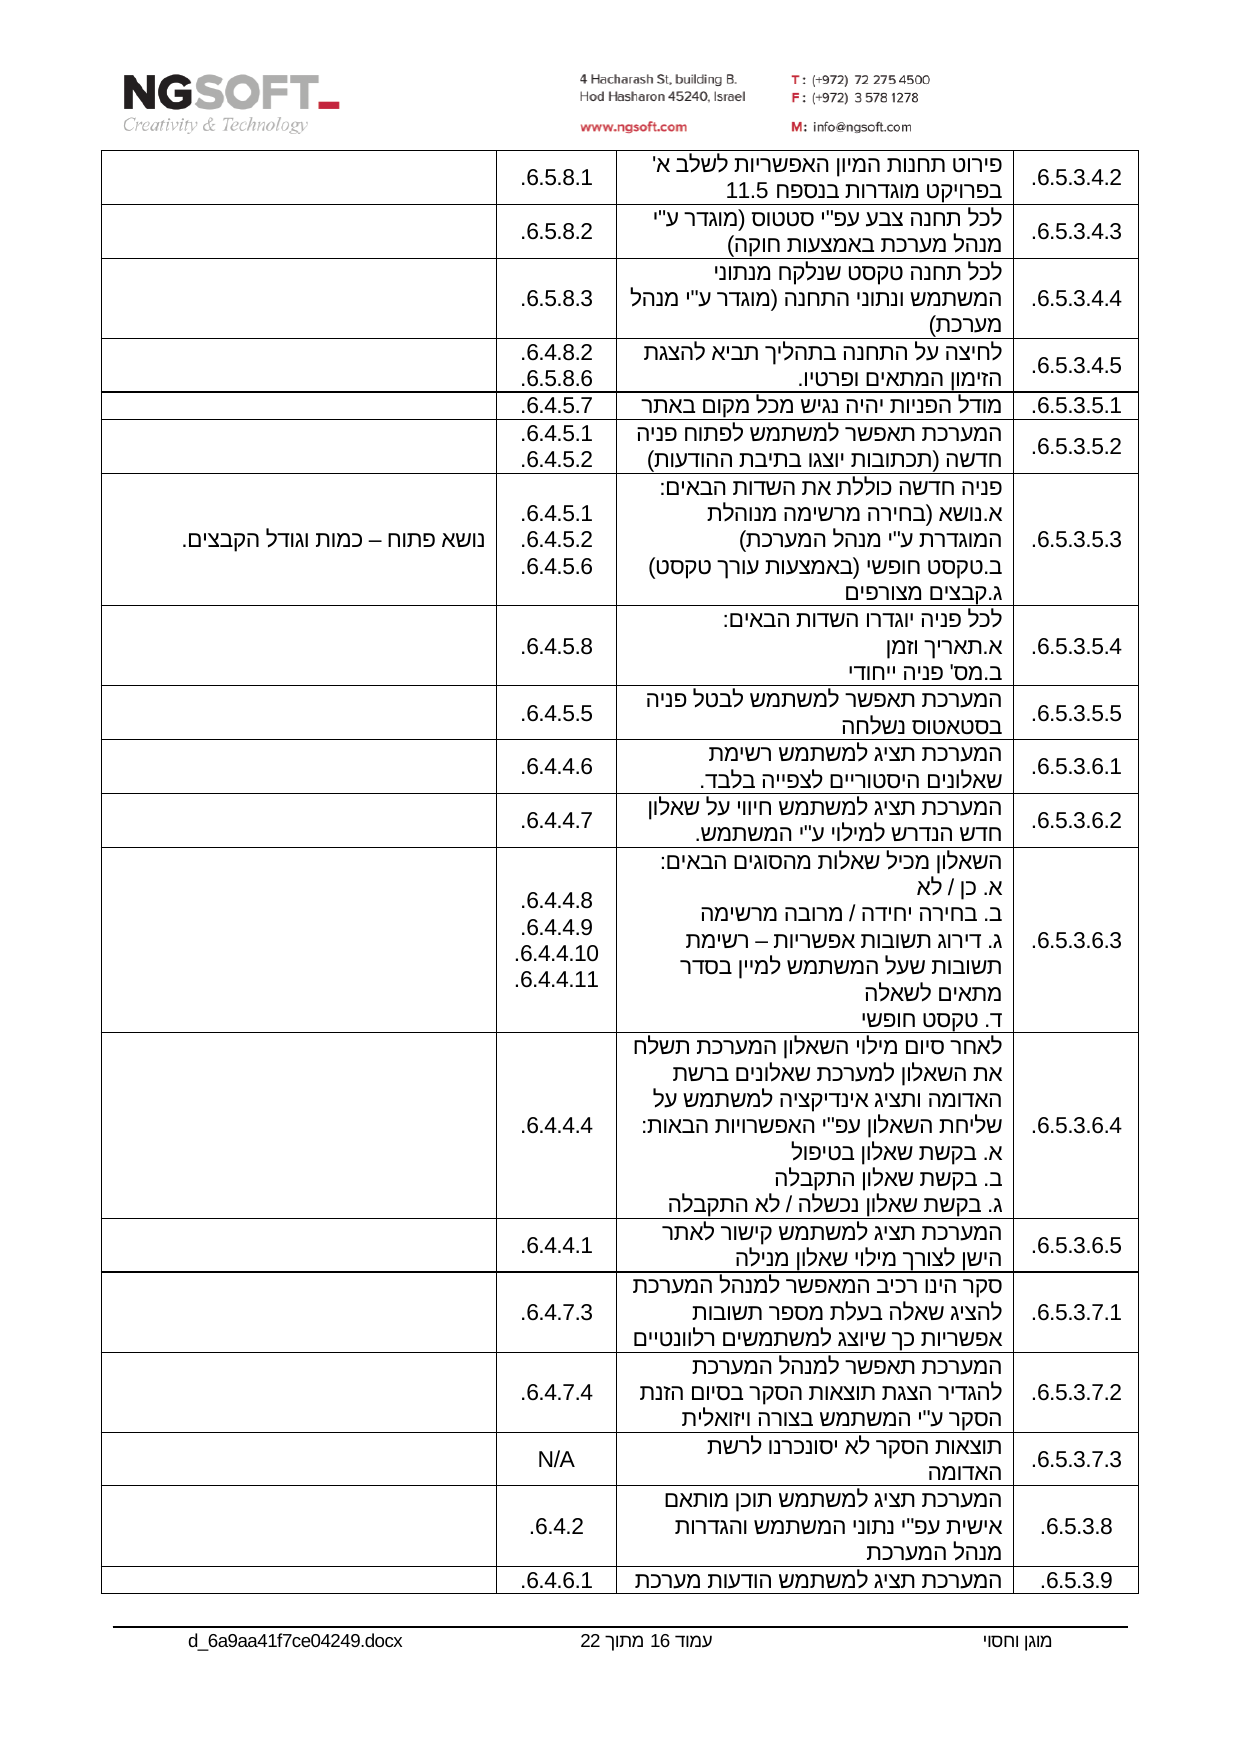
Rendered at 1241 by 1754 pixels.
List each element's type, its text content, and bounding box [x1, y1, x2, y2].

table_cell [102, 1033, 496, 1218]
table_cell 6.5.3.4.5. [1014, 339, 1138, 391]
table_cell 6.5.3.6.2. [1014, 794, 1138, 847]
table_cell [102, 1273, 496, 1352]
table_cell 6.5.3.7.2. [1014, 1353, 1138, 1432]
table_cell המערכת תציג למשתמש חיווי על שאלון חדש הנדרש למילוי ע"י המשתמש. [617, 794, 1013, 847]
table_cell לכל תחנה טקסט שנלקח מנתוני המשתמש ונתוני התחנה (מוגדר ע"י מנהל מערכת) [617, 259, 1013, 338]
table_cell [102, 740, 496, 793]
table_cell המערכת תציג למשתמש רשימת שאלונים היסטוריים לצפייה בלבד. [617, 740, 1013, 793]
picture [112, 59, 935, 139]
table_cell 6.5.3.9. [1014, 1567, 1138, 1593]
table_cell המערכת תציג למשתמש קישור לאתר הישן לצורך מילוי שאלון מנילה [617, 1219, 1013, 1271]
table_cell 6.5.3.5.2. [1014, 420, 1138, 472]
table_cell השאלון מכיל שאלות מהסוגים הבאים: א. כן / לא ב. בחירה יחידה / מרובה מרשימה ג. דירוג תשובות אפשריות – רשימת תשובות שעל המשתמש למיין בסדר מתאים לשאלה ד. טקסט חופשי [617, 848, 1013, 1032]
table_cell 6.5.3.6.5. [1014, 1219, 1138, 1271]
table_cell 6.4.5.1. 6.4.5.2. 6.4.5.6. [497, 474, 616, 605]
table_cell 6.5.8.1. [497, 151, 616, 204]
table_cell 6.5.3.6.3. [1014, 848, 1138, 1032]
table_cell פירוט תחנות המיון האפשריות לשלב א' בפרויקט מוגדרות בנספח ‏11.5 [617, 151, 1013, 204]
table_cell [102, 1567, 496, 1593]
table_cell 6.5.3.6.4. [1014, 1033, 1138, 1218]
table_cell 6.5.3.5.4. [1014, 606, 1138, 685]
table_cell לכל פניה יוגדרו השדות הבאים: א.תאריך וזמן ב.מס' פניה ייחודי [617, 606, 1013, 685]
table_cell 6.4.5.5. [497, 686, 616, 739]
table_cell 6.4.5.1. 6.4.5.2. [497, 420, 616, 472]
table_cell [102, 606, 496, 685]
table_cell 6.4.7.4. [497, 1353, 616, 1432]
table_cell 6.4.8.2. 6.5.8.6. [497, 339, 616, 391]
table_cell 6.4.4.6. [497, 740, 616, 793]
table_cell 6.5.3.4.4. [1014, 259, 1138, 338]
table_cell [102, 848, 496, 1032]
table_cell 6.5.3.6.1. [1014, 740, 1138, 793]
table_cell N/A [497, 1433, 616, 1485]
table_cell 6.5.3.5.3. [1014, 474, 1138, 605]
table_cell [102, 686, 496, 739]
table_cell 6.4.5.8. [497, 606, 616, 685]
table_cell 6.4.4.4. [497, 1033, 616, 1218]
table_cell 6.5.3.7.1. [1014, 1273, 1138, 1352]
table_cell [102, 1219, 496, 1271]
table_cell [102, 1353, 496, 1432]
table_cell 6.5.3.4.3. [1014, 205, 1138, 257]
table_cell 6.4.4.1. [497, 1219, 616, 1271]
table_cell 6.4.7.3. [497, 1273, 616, 1352]
table_cell לכל תחנה צבע עפ"י סטטוס (מוגדר ע"י מנהל מערכת באמצעות חוקה) [617, 205, 1013, 257]
table_cell מודל הפניות יהיה נגיש מכל מקום באתר [617, 393, 1013, 419]
table_cell המערכת תאפשר למשתמש לבטל פניה בסטאטוס נשלחה [617, 686, 1013, 739]
table_cell [102, 794, 496, 847]
table_cell פניה חדשה כוללת את השדות הבאים: א.נושא (בחירה מרשימה מנוהלת המוגדרת ע"י מנהל המערכת) ב.טקסט חופשי (באמצעות עורך טקסט) ג.קבצים מצורפים [617, 474, 1013, 605]
table_cell המערכת תאפשר למשתמש לפתוח פניה חדשה (תכתובות יוצגו בתיבת ההודעות) [617, 420, 1013, 472]
table_cell לאחר סיום מילוי השאלון המערכת תשלח את השאלון למערכת שאלונים ברשת האדומה ותציג אינדיקציה למשתמש על שליחת השאלון עפ"י האפשרויות הבאות: א. בקשת שאלון בטיפול ב. בקשת שאלון התקבלה ג. בקשת שאלון נכשלה / לא התקבלה [617, 1033, 1013, 1218]
table_cell לחיצה על התחנה בתהליך תביא להצגת הזימון המתאים ופרטיו. [617, 339, 1013, 391]
table_cell 6.5.3.4.2. [1014, 151, 1138, 204]
table_cell המערכת תאפשר למנהל המערכת להגדיר הצגת תוצאות הסקר בסיום הזנת הסקר ע"י המשתמש בצורה ויזואלית [617, 1353, 1013, 1432]
table_cell [102, 420, 496, 472]
table_cell נושא פתוח – כמות וגודל הקבצים. [102, 474, 496, 605]
table_cell 6.5.3.8. [1014, 1486, 1138, 1566]
table_cell [102, 1433, 496, 1485]
table_cell 6.5.3.5.1. [1014, 393, 1138, 419]
table_cell 6.5.3.7.3. [1014, 1433, 1138, 1485]
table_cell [617, 1567, 1013, 1593]
table_cell סקר הינו רכיב המאפשר למנהל המערכת להציג שאלה בעלת מספר תשובות אפשריות כך שיוצג למשתמשים רלוונטיים [617, 1273, 1013, 1352]
table_cell [102, 339, 496, 391]
table_cell תוצאות הסקר לא יסונכרנו לרשת האדומה [617, 1433, 1013, 1485]
table_cell המערכת תציג למשתמש תוכן מותאם אישית עפ"י נתוני המשתמש והגדרות מנהל המערכת [617, 1486, 1013, 1566]
table_cell [102, 393, 496, 419]
table_cell 6.5.8.3. [497, 259, 616, 338]
table_cell 6.4.4.8. 6.4.4.9. 6.4.4.10. 6.4.4.11. [497, 848, 616, 1032]
table_cell 6.4.2. [497, 1486, 616, 1566]
table_cell [102, 259, 496, 338]
table_cell 6.5.3.5.5. [1014, 686, 1138, 739]
table_cell 6.4.6.1. [497, 1567, 616, 1593]
table_cell [102, 151, 496, 204]
table_cell [102, 205, 496, 257]
table_cell [102, 1486, 496, 1566]
table_cell 6.5.8.2. [497, 205, 616, 257]
table_cell 6.4.4.7. [497, 794, 616, 847]
table_cell 6.4.5.7. [497, 393, 616, 419]
